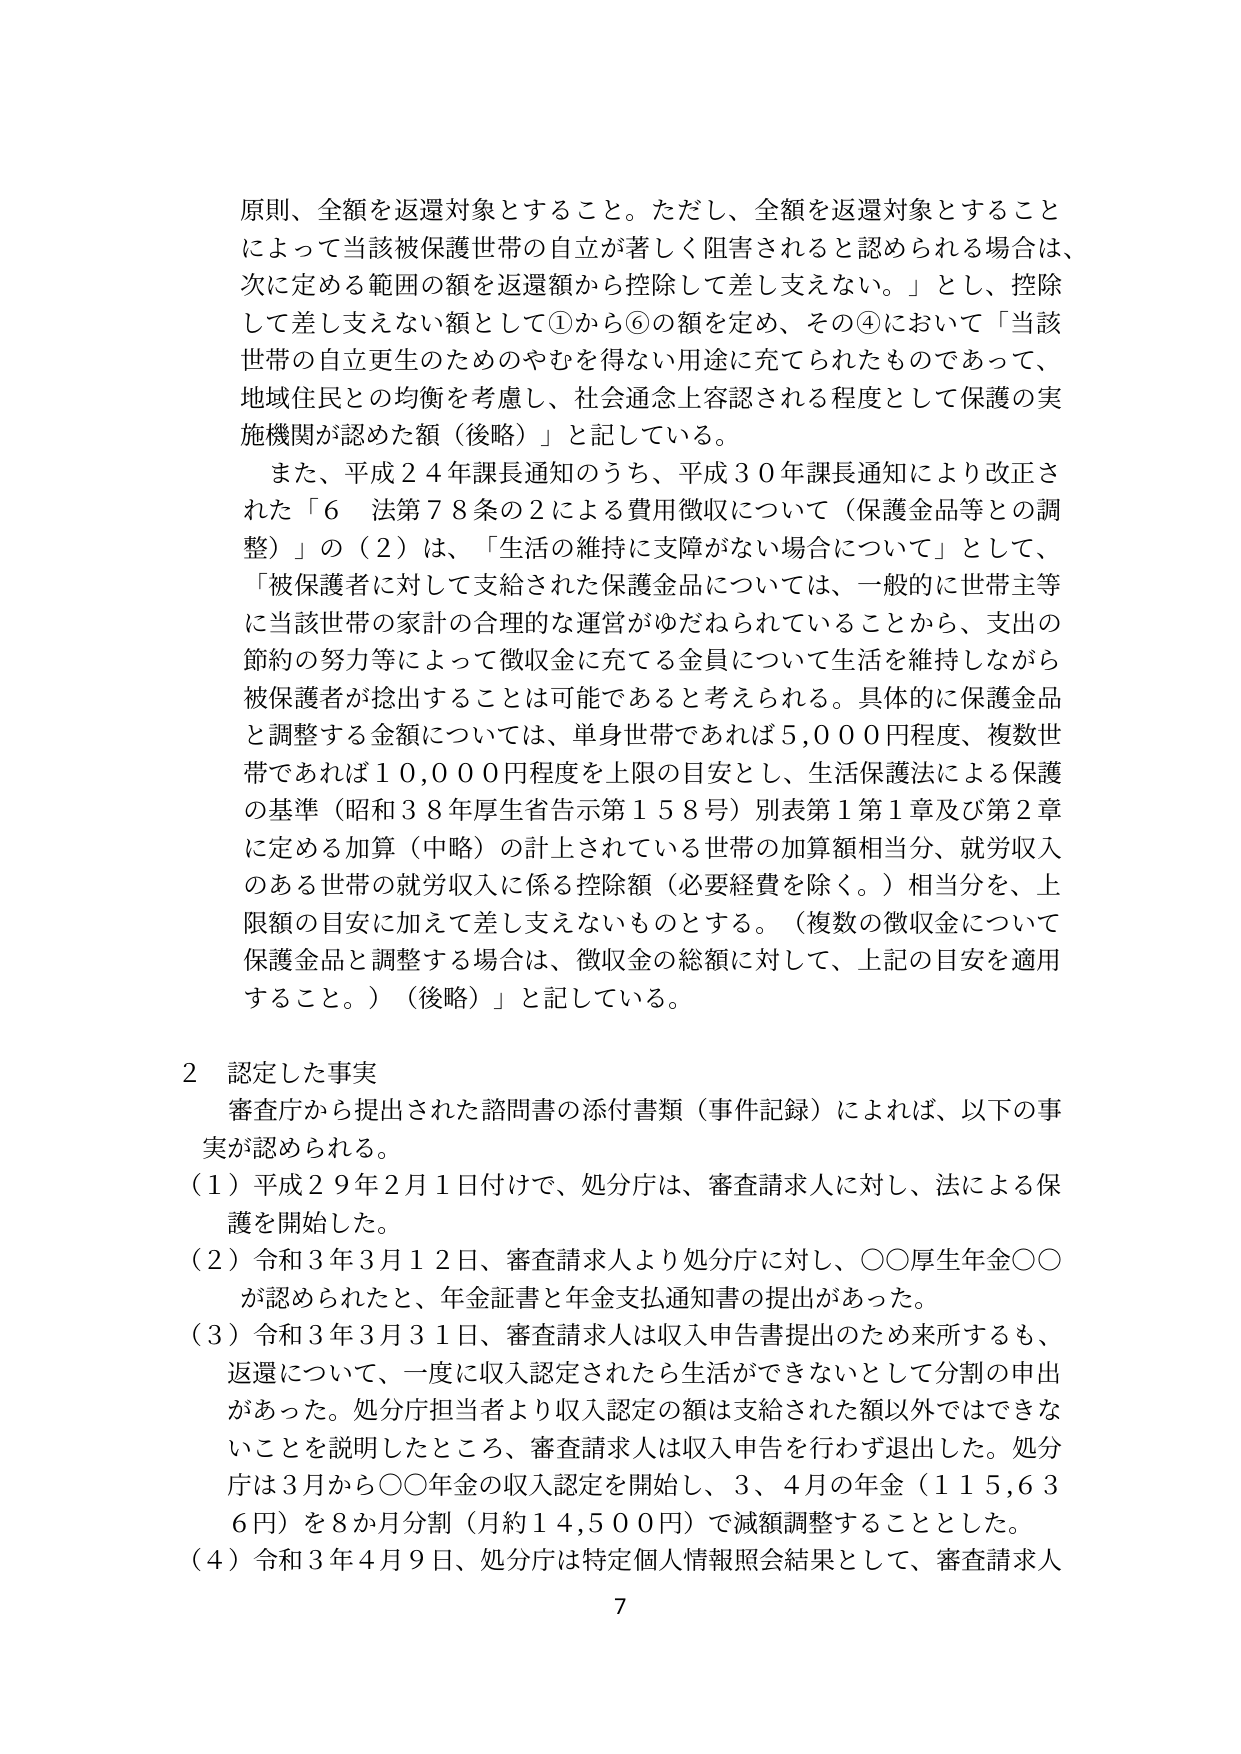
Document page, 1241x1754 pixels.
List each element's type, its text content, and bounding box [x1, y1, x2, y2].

text （１）平成２９年２月１日付けで、処分庁は、審査請求人に対し、法による保護を開始した。 [177, 1165, 1063, 1240]
text （２）令和３年３月１２日、審査請求人より処分庁に対し、○○厚生年金○○が認められたと、年金証書と年金支払通知書の提出があった。 [177, 1240, 1063, 1315]
text （３）令和３年３月３１日、審査請求人は収入申告書提出のため来所するも、返還について、一度に収入認定されたら生活ができないとして分割の申出があった。処分庁担当者より収入認定の額は支給された額以外ではできないことを説明したところ、審査請求人は収入申告を行わず退出した。処分庁は３月から○○年金の収入認定を開始し、３、４月の年金（１１５,６３６円）を８か月分割（月約１４,５００円）で減額調整することとした。 [177, 1315, 1063, 1540]
text 審査庁から提出された諮問書の添付書類（事件記録）によれば、以下の事実が認められる。 [177, 1090, 1063, 1165]
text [177, 190, 1063, 453]
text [177, 1540, 1063, 1578]
text また、平成２４年課長通知のうち、平成３０年課長通知により改正された「６ 法第７８条の２による費用徴収について（保護金品等との調整）」の（２）は、「生活の維持に支障がない場合について」として、「被保護者に対して支給された保護金品については、一般的に世帯主等に当該世帯の家計の合理的な運営がゆだねられていることから、支出の節約の努力等によって徴収金に充てる金員について生活を維持しながら被保護者が捻出することは可能であると考えられる。具体的に保護金品と調整する金額については、単身世帯であれば５,０００円程度、複数世帯であれば１０,０００円程度を上限の目安とし、生活保護法による保護の基準（昭和３８年厚生省告示第１５８号）別表第１第１章及び第２章に定める加算（中略）の計上されている世帯の加算額相当分、就労収入のある世帯の就労収入に係る控除額（必要経費を除く。）相当分を、上限額の目安に加えて差し支えないものとする。（複数の徴収金について保護金品と調整する場合は、徴収金の総額に対して、上記の目安を適用すること。）（後略）」と記している。 [243, 453, 1063, 1015]
text ２ 認定した事実 [177, 1053, 1063, 1090]
